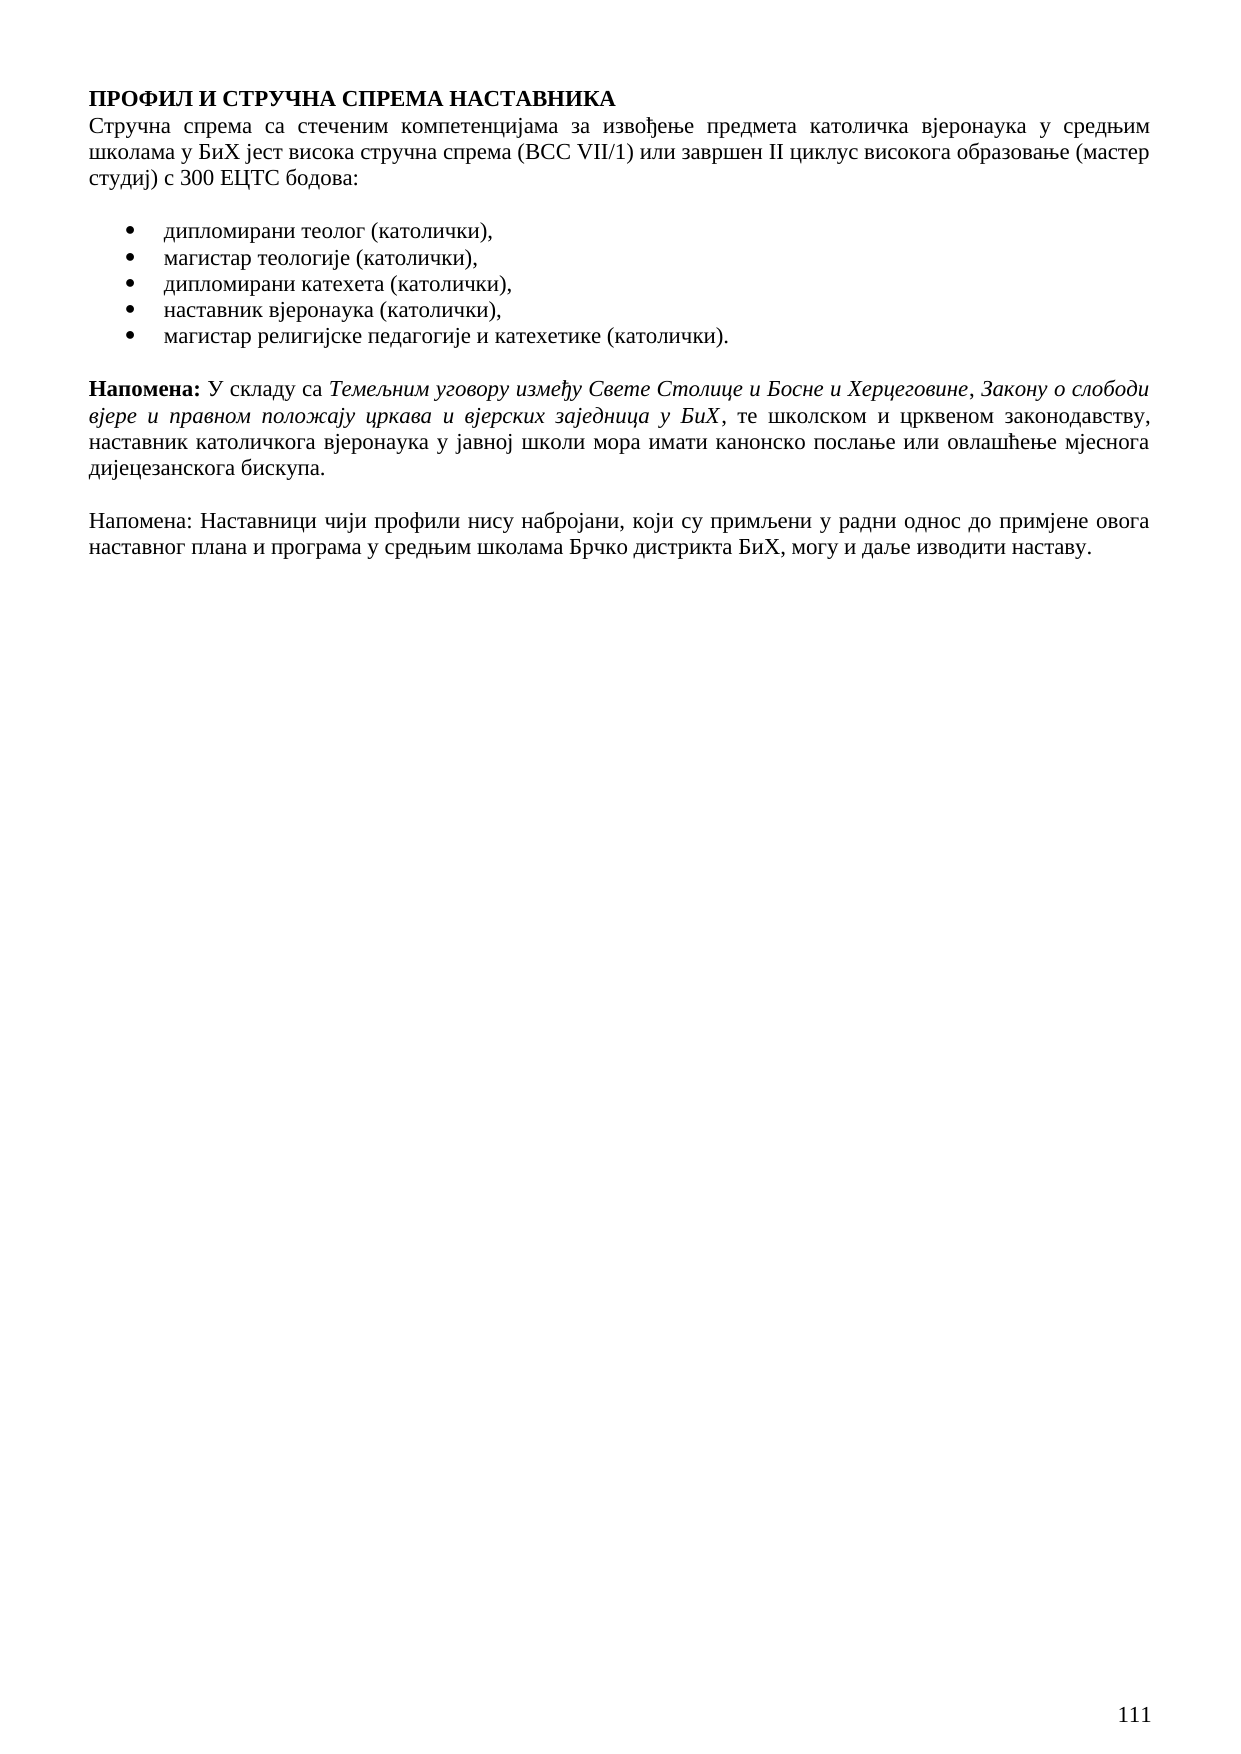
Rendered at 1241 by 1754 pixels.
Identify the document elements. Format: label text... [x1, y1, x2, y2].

text Стручна спрема са стеченим компетенцијама за извођење предмета католичка вјеронаука у средњим школама у БиХ јест висока стручна спрема (ВСС VII/1) или завршен II циклус високога образовање (мастер студиј) с 300 ЕЦТС бодова: [89, 112, 1152, 191]
list наставник вјеронаука (католички), [126, 296, 1152, 323]
list магистар религијске педагогије и катехетике (католички). [126, 323, 1152, 349]
list дипломирани теолог (католички), [126, 217, 1152, 243]
text Напомена: Наставници чији профили нису набројани, који су примљени у радни однос до примјене овога наставног плана и програма у средњим школама Брчко дистрикта БиХ, могу и даље изводити наставу. [89, 507, 1152, 560]
text ПРОФИЛ И СТРУЧНА СПРЕМА НАСТАВНИКА [89, 85, 1152, 112]
list дипломирани катехета (католички), [126, 270, 1152, 296]
list магистар теологије (католички), [126, 243, 1152, 270]
text Напомена: У складу са Темељним уговору између Свете Столице и Босне и Херцеговине, Закону о слободи вјере и правном положају цркава и вјерских заједница у БиХ, те школском и црквеном законодавству, наставник католичкога вјеронаука у јавној школи мора имати канонско послање или овлашћење мјеснога дијецезанскога бискупа. [89, 375, 1152, 481]
